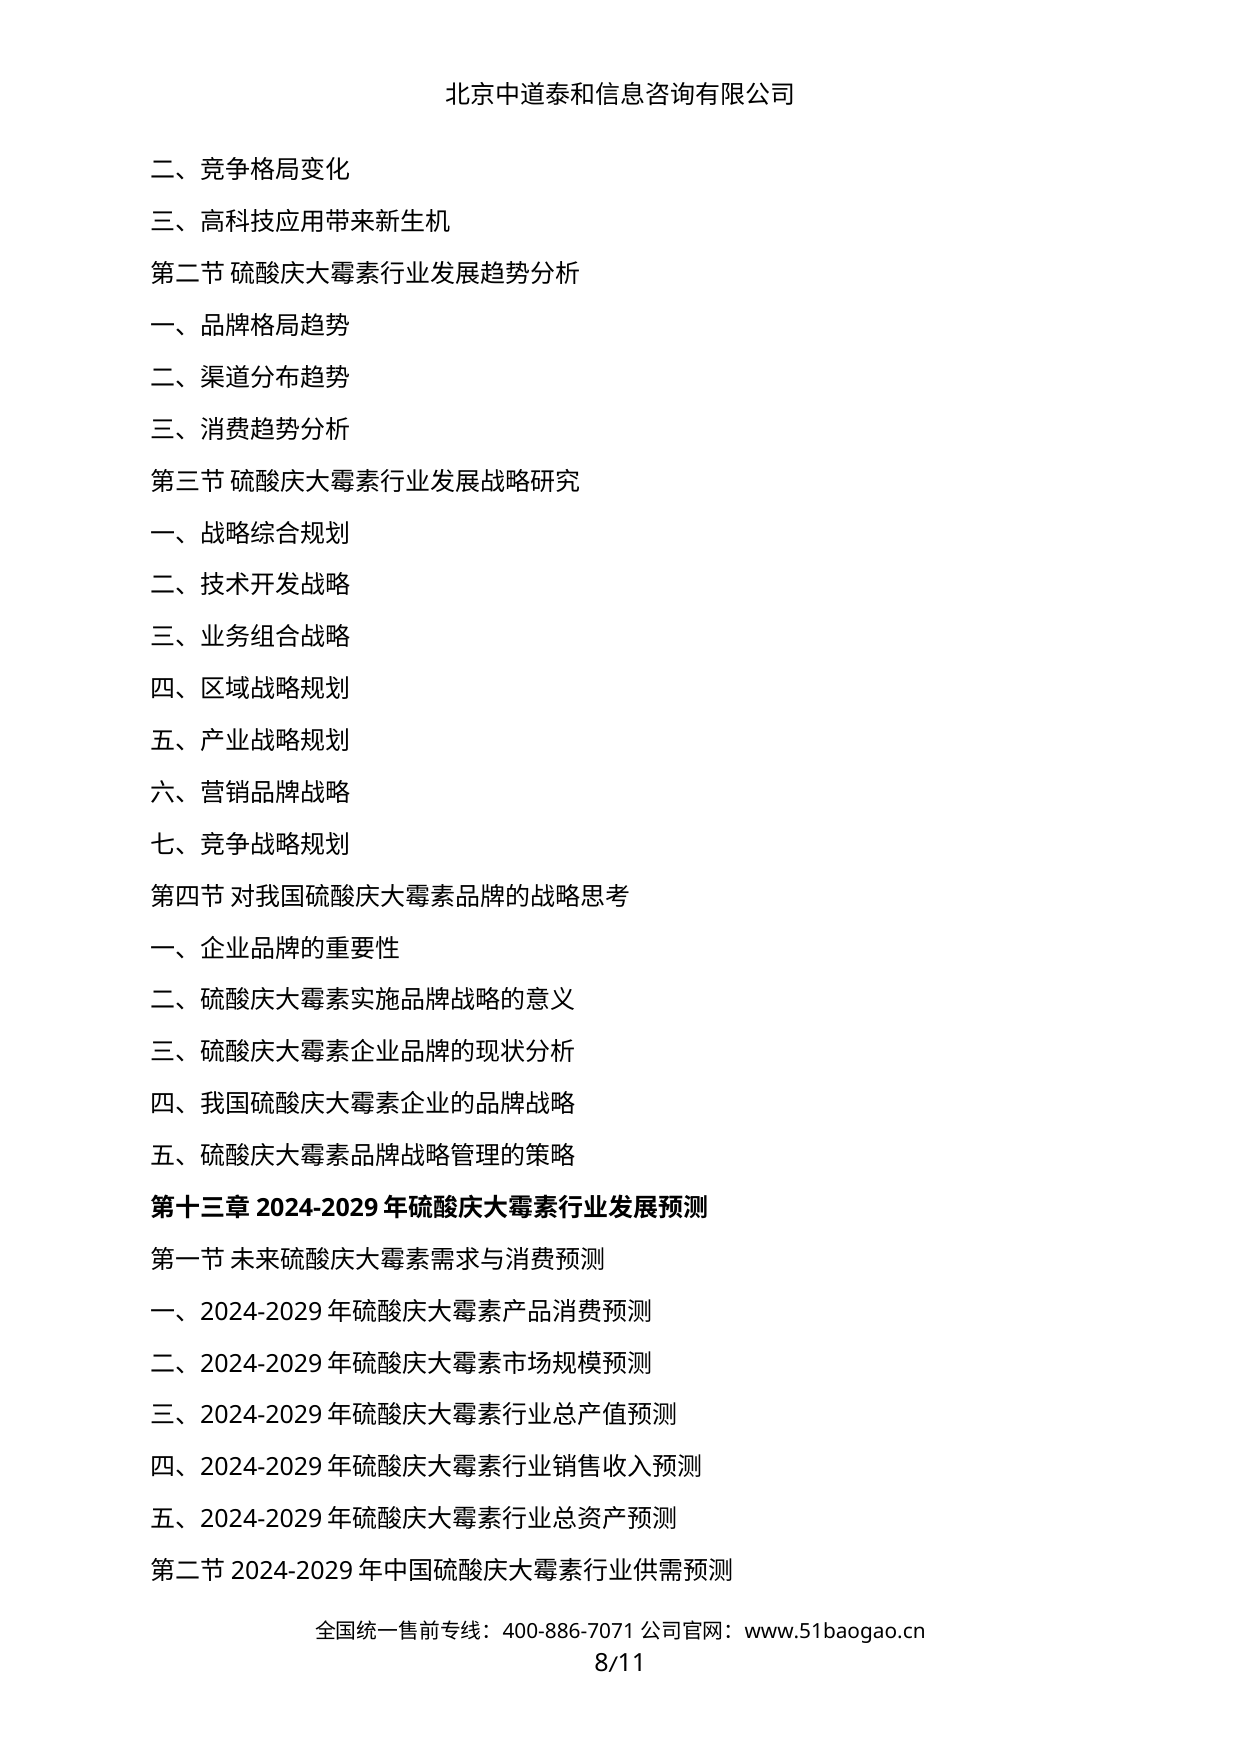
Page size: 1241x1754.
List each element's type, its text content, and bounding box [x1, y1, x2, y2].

text 七、竞争战略规划 [150, 824, 1090, 861]
text 二、渠道分布趋势 [150, 357, 1090, 394]
text 一、企业品牌的重要性 [150, 928, 1090, 964]
text 第二节 硫酸庆大霉素行业发展趋势分析 [150, 254, 1090, 290]
text 五、硫酸庆大霉素品牌战略管理的策略 [150, 1136, 1090, 1172]
text 六、营销品牌战略 [150, 772, 1090, 809]
text 一、2024-2029年硫酸庆大霉素产品消费预测 [150, 1291, 1090, 1327]
text 第四节 对我国硫酸庆大霉素品牌的战略思考 [150, 876, 1090, 912]
text 第一节 未来硫酸庆大霉素需求与消费预测 [150, 1239, 1090, 1276]
text 第二节 2024-2029年中国硫酸庆大霉素行业供需预测 [150, 1551, 1090, 1587]
text 二、硫酸庆大霉素实施品牌战略的意义 [150, 980, 1090, 1016]
text 二、技术开发战略 [150, 565, 1090, 601]
text 一、品牌格局趋势 [150, 306, 1090, 342]
text 二、2024-2029年硫酸庆大霉素市场规模预测 [150, 1343, 1090, 1379]
text 三、硫酸庆大霉素企业品牌的现状分析 [150, 1032, 1090, 1068]
text 四、区域战略规划 [150, 669, 1090, 705]
text 五、产业战略规划 [150, 721, 1090, 757]
text 第三节 硫酸庆大霉素行业发展战略研究 [150, 461, 1090, 497]
text 二、竞争格局变化 [150, 150, 1090, 186]
text 三、业务组合战略 [150, 617, 1090, 653]
text 三、高科技应用带来新生机 [150, 202, 1090, 238]
text 四、2024-2029年硫酸庆大霉素行业销售收入预测 [150, 1447, 1090, 1483]
text 四、我国硫酸庆大霉素企业的品牌战略 [150, 1084, 1090, 1120]
text 五、2024-2029年硫酸庆大霉素行业总资产预测 [150, 1499, 1090, 1535]
text 三、2024-2029年硫酸庆大霉素行业总产值预测 [150, 1395, 1090, 1431]
text 三、消费趋势分析 [150, 409, 1090, 446]
text 第十三章 2024-2029年硫酸庆大霉素行业发展预测 [150, 1187, 1090, 1224]
text 一、战略综合规划 [150, 513, 1090, 549]
